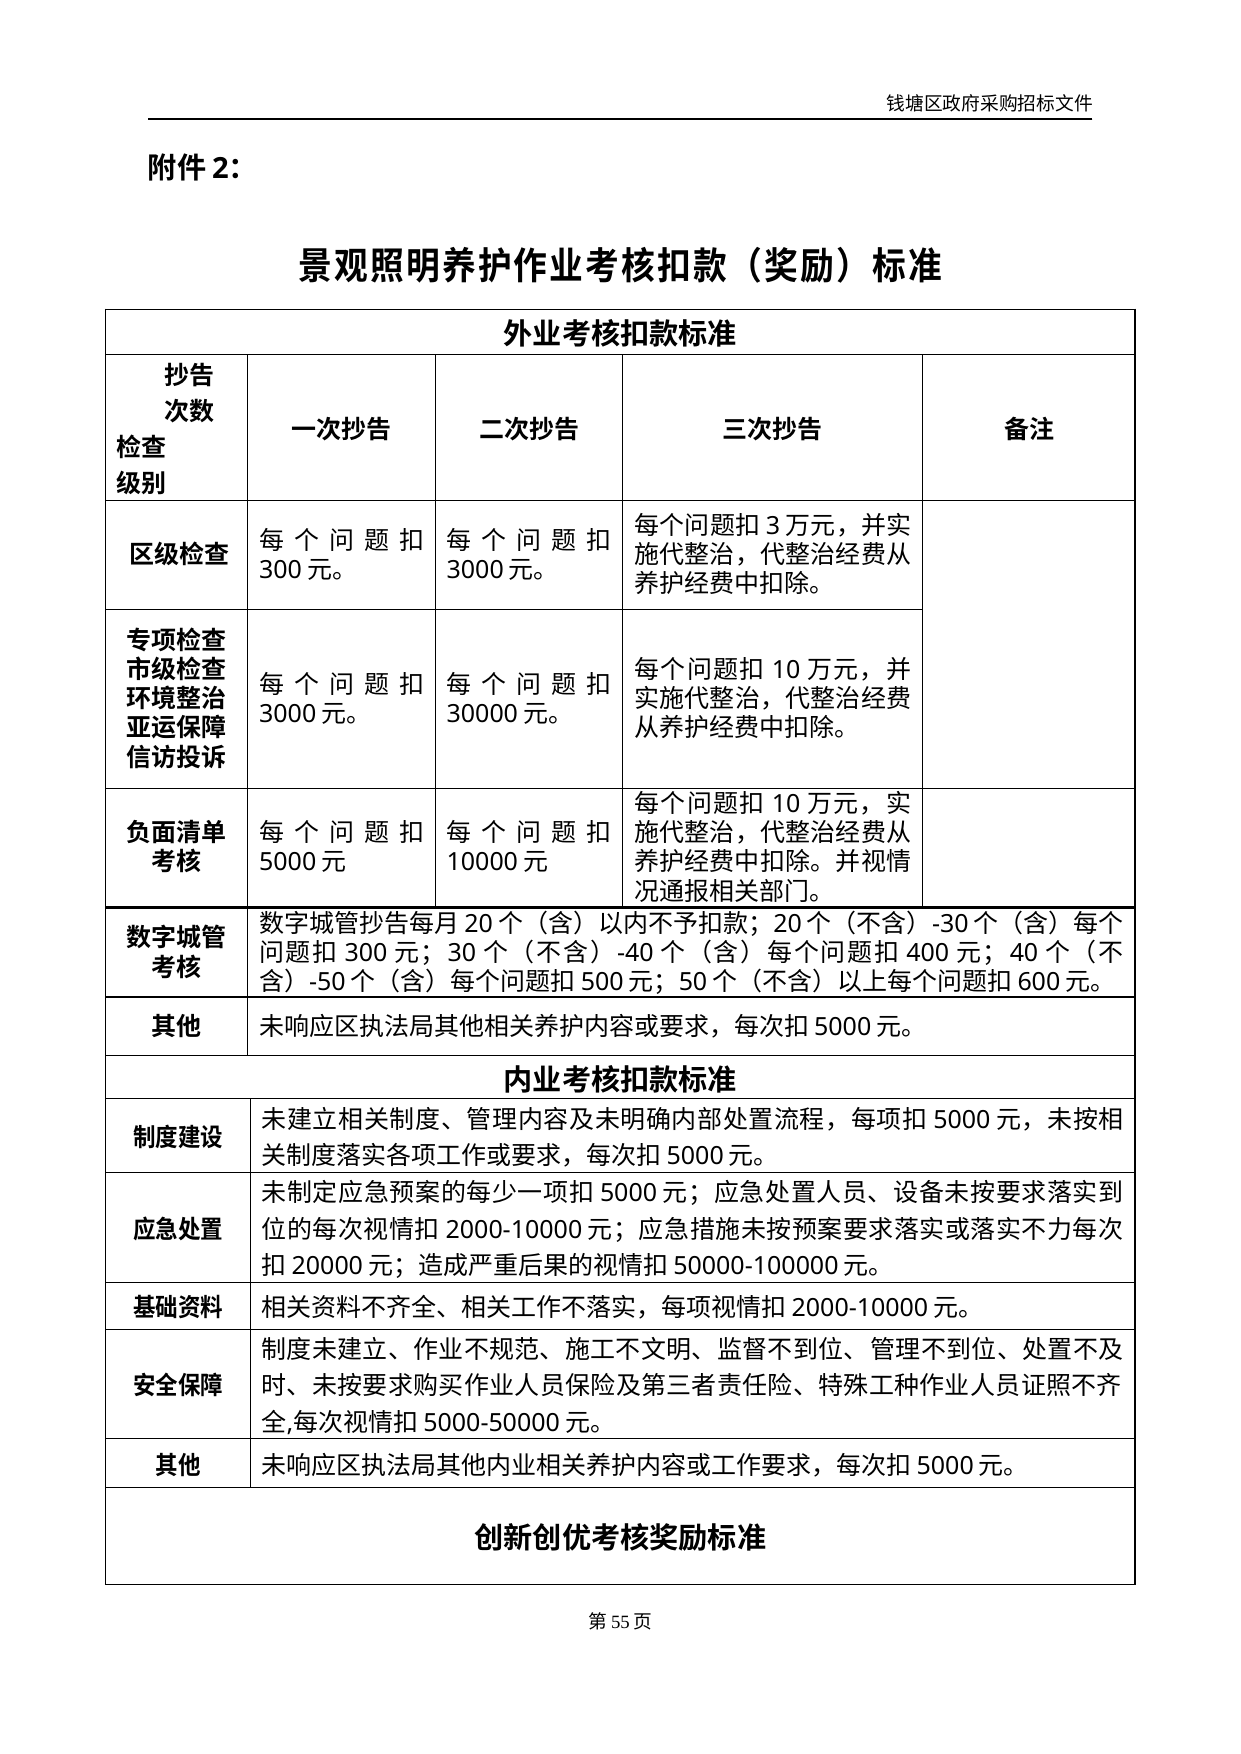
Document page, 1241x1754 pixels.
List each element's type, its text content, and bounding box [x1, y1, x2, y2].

table_cell 创新创优考核奖励标准 [106, 1488, 1134, 1583]
table_cell 应急处置 [106, 1173, 250, 1282]
table_cell [923, 789, 1134, 906]
table_cell 内业考核扣款标准 [106, 1056, 1134, 1098]
table_cell 未建立相关制度、管理内容及未明确内部处置流程，每项扣5000元，未按相关制度落实各项工作或要求，每次扣5000元。 [251, 1099, 1134, 1172]
table_cell 每个问题扣5000元 [248, 789, 435, 906]
table_cell 安全保障 [106, 1330, 250, 1438]
table_cell 每个问题扣3万元，并实施代整治，代整治经费从养护经费中扣除。 [623, 501, 922, 609]
text 附件2： [148, 145, 1092, 187]
table_cell 未响应区执法局其他内业相关养护内容或工作要求，每次扣5000元。 [251, 1439, 1134, 1487]
table_cell 抄告 次数 检查 级别 [106, 355, 247, 500]
table_cell 每个问题扣300元。 [248, 501, 435, 609]
table_cell 未响应区执法局其他相关养护内容或要求，每次扣5000元。 [248, 998, 1134, 1055]
table_cell 负面清单考核 [106, 789, 247, 906]
table_cell 未制定应急预案的每少一项扣5000元；应急处置人员、设备未按要求落实到位的每次视情扣2000-10000元；应急措施未按预案要求落实或落实不力每次扣20000元；造成严重后果的视情扣50000-100000元。 [251, 1173, 1134, 1282]
table_cell 每个问题扣10000元 [436, 789, 622, 906]
table_cell 相关资料不齐全、相关工作不落实，每项视情扣2000-10000元。 [251, 1283, 1134, 1328]
table_cell 每个问题扣3000元。 [436, 501, 622, 609]
table_cell 数字城管抄告每月20个（含）以内不予扣款；20个（不含）-30个（含）每个问题扣300元；30个（不含）-40个（含）每个问题扣400元；40个（不含）-50个（含）每个问题扣500元；50个（不含）以上每个问题扣600元。 [248, 909, 1134, 996]
table_cell 每个问题扣3000元。 [248, 610, 435, 788]
table_cell 每个问题扣10万元，实施代整治，代整治经费从养护经费中扣除。并视情况通报相关部门。 [623, 789, 922, 906]
table_cell 一次抄告 [248, 355, 435, 500]
table_cell 制度未建立、作业不规范、施工不文明、监督不到位、管理不到位、处置不及时、未按要求购买作业人员保险及第三者责任险、特殊工种作业人员证照不齐全,每次视情扣5000-50000元。 [251, 1330, 1134, 1438]
table_cell 备注 [923, 355, 1134, 500]
table_cell 三次抄告 [623, 355, 922, 500]
table_cell 二次抄告 [436, 355, 622, 500]
table_cell 数字城管考核 [106, 909, 247, 996]
table_cell 其他 [106, 1439, 250, 1487]
table_cell 每个问题扣30000元。 [436, 610, 622, 788]
table_cell 区级检查 [106, 501, 247, 609]
text 景观照明养护作业考核扣款（奖励）标准 [148, 230, 1092, 292]
table_header 外业考核扣款标准 [106, 310, 1134, 354]
table_cell 专项检查市级检查环境整治亚运保障信访投诉 [106, 610, 247, 788]
table_cell 制度建设 [106, 1099, 250, 1172]
table_cell 基础资料 [106, 1283, 250, 1328]
table_cell [923, 501, 1134, 788]
table_cell 其他 [106, 998, 247, 1055]
table_cell 每个问题扣10万元，并实施代整治，代整治经费从养护经费中扣除。 [623, 610, 922, 788]
